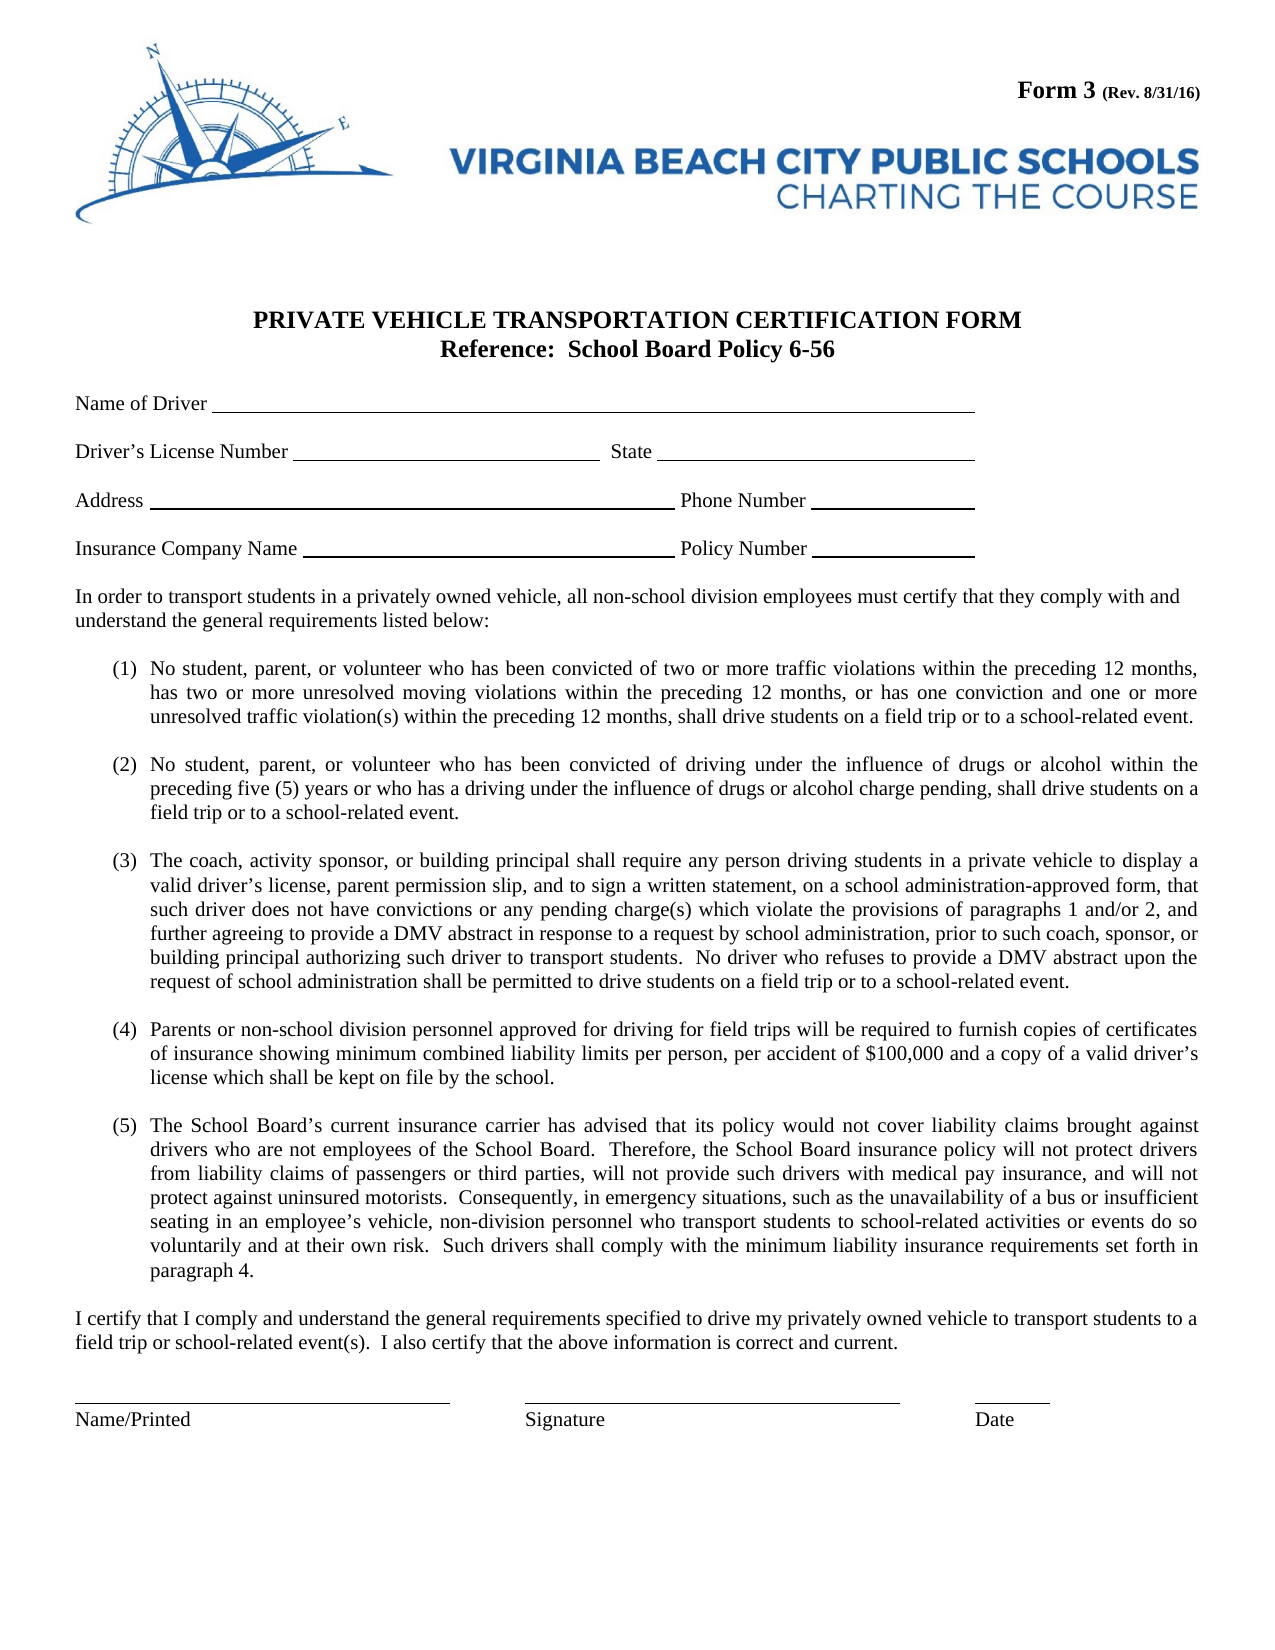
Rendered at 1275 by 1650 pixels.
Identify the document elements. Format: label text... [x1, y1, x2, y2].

title Reference: School Board Policy 6-56 [75, 334, 1200, 362]
text In order to transport students in a privately owned vehicle, all non-school division employees must certify that they comply with and understand the general requirements listed below: [75, 584, 1200, 632]
text Address Phone Number [75, 487, 1200, 512]
list The School Board’s current insurance carrier has advised that its policy would not cover liability claims brought against drivers who are not employees of the School Board. Therefore, the School Board insurance policy will not protect drivers from liability claims of passengers or third parties, will not provide such drivers with medical pay insurance, and will not protect against uninsured motorists. Consequently, in emergency situations, such as the unavailability of a bus or insufficient seating in an employee’s vehicle, non-division personnel who transport students to school-related activities or events do so voluntarily and at their own risk. Such drivers shall comply with the minimum liability insurance requirements set forth in paragraph 4. [112, 1113, 1200, 1282]
list No student, parent, or volunteer who has been convicted of two or more traffic violations within the preceding 12 months, has two or more unresolved moving violations within the preceding 12 months, or has one conviction and one or more unresolved traffic violation(s) within the preceding 12 months, shall drive students on a field trip or to a school-related event. [112, 656, 1200, 728]
title Form 3 (Rev. 8/31/16) [75, 75, 1200, 104]
picture [72, 37, 1203, 226]
list Parents or non-school division personnel approved for driving for field trips will be required to furnish copies of certificates of insurance showing minimum combined liability limits per person, per accident of $100,000 and a copy of a valid driver’s license which shall be kept on file by the school. [112, 1017, 1200, 1089]
text Name/Printed Signature Date [75, 1407, 1200, 1431]
text I certify that I comply and understand the general requirements specified to drive my privately owned vehicle to transport students to a field trip or school-related event(s). I also certify that the above information is correct and current. [75, 1306, 1200, 1354]
list No student, parent, or volunteer who has been convicted of driving under the influence of drugs or alcohol within the preceding five (5) years or who has a driving under the influence of drugs or alcohol charge pending, shall drive students on a field trip or to a school-related event. [112, 752, 1200, 824]
title PRIVATE VEHICLE TRANSPORTATION CERTIFICATION FORM [75, 305, 1200, 334]
list The coach, activity sponsor, or building principal shall require any person driving students in a private vehicle to display a valid driver’s license, parent permission slip, and to sign a written statement, on a school administration-approved form, that such driver does not have convictions or any pending charge(s) which violate the provisions of paragraphs 1 and/or 2, and further agreeing to provide a DMV abstract in response to a request by school administration, prior to such coach, sponsor, or building principal authorizing such driver to transport students. No driver who refuses to provide a DMV abstract upon the request of school administration shall be permitted to drive students on a field trip or to a school-related event. [112, 848, 1200, 993]
text Insurance Company Name Policy Number [75, 536, 1200, 560]
text Driver’s License Number State [75, 439, 1200, 463]
text Name of Driver [75, 391, 1200, 415]
